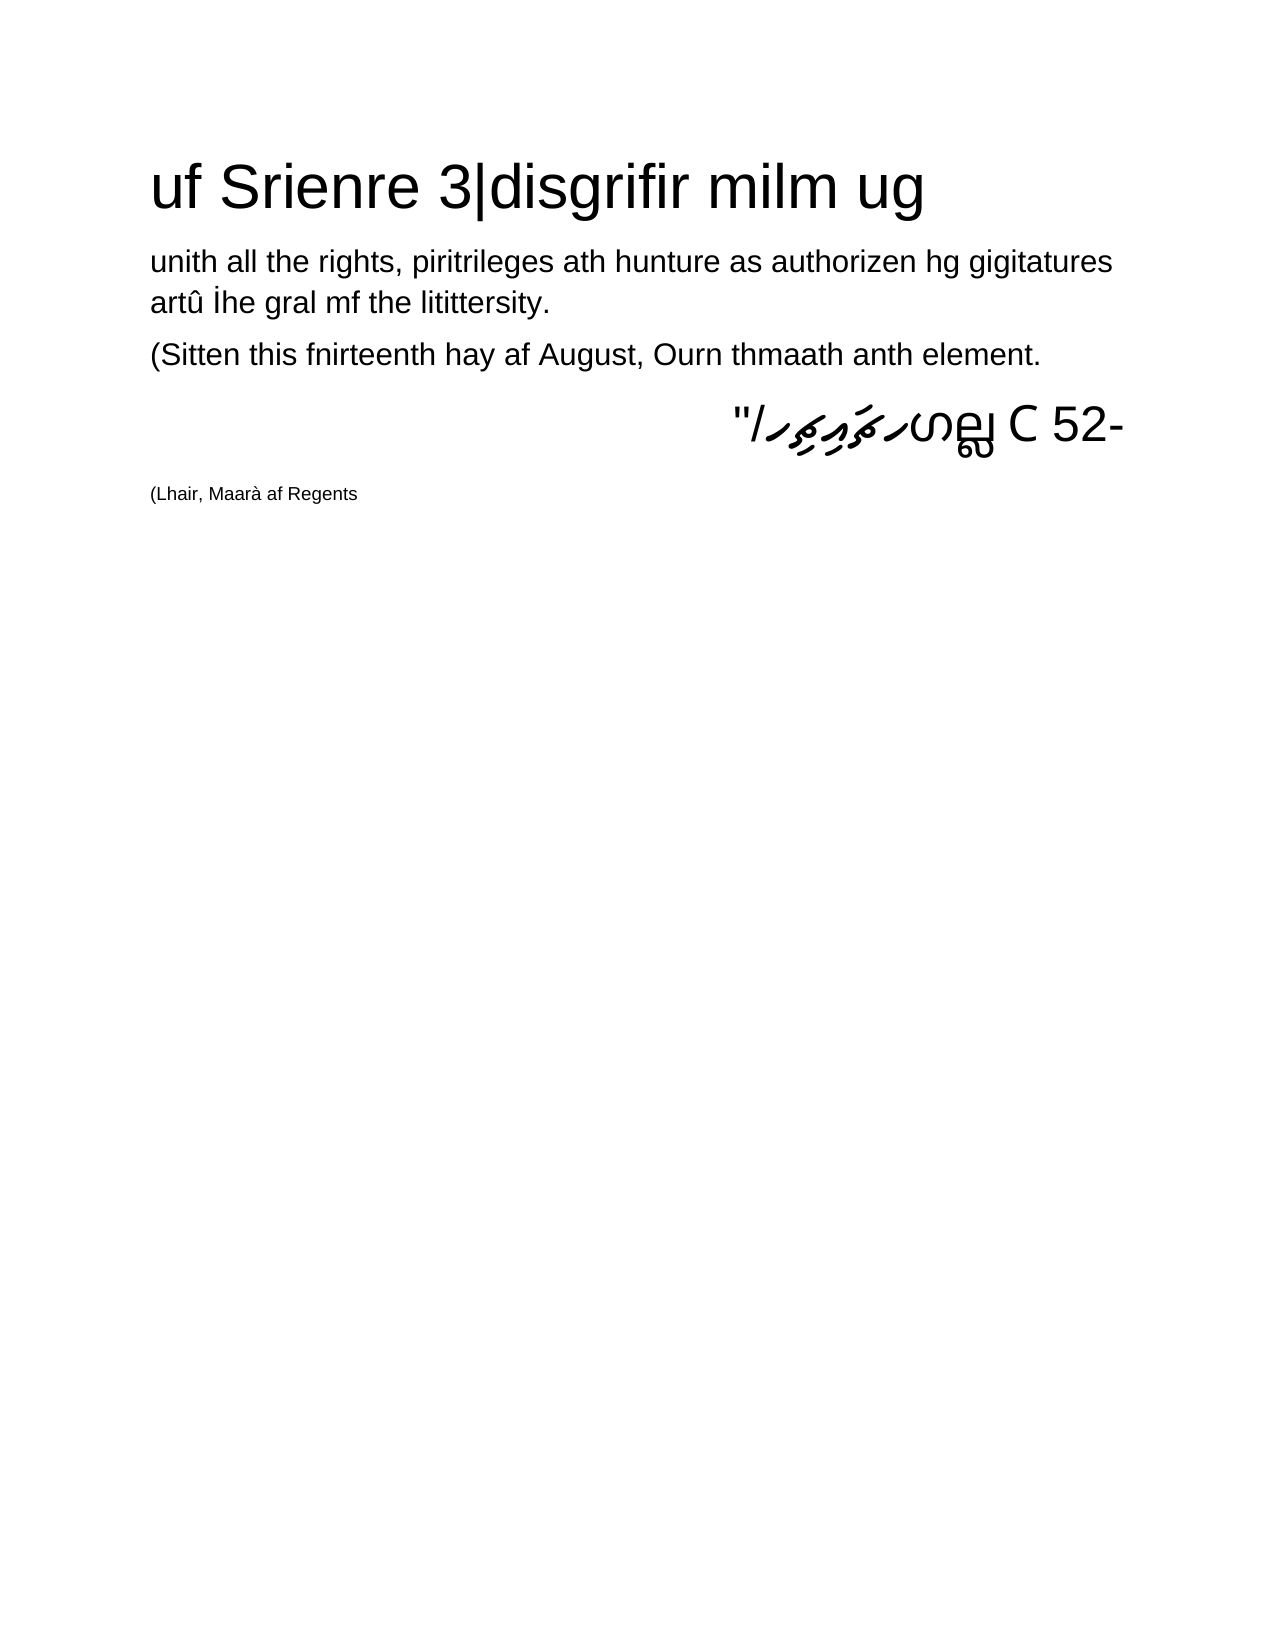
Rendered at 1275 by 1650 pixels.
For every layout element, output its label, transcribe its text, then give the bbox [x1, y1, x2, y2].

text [150, 150, 1125, 222]
text -ഗല്ലC 52ހޗައިޗިހ/" [150, 388, 1125, 461]
text (Lhair, Maarà af Regents [150, 483, 1125, 504]
text unith all the rights, piritrileges ath hunture as authorizen hg gigitatures artû İhe gral mf the litittersity. [150, 243, 1125, 320]
text (Sitten this fnirteenth hay af August, Ourn thmaath anth element. [150, 336, 1125, 372]
